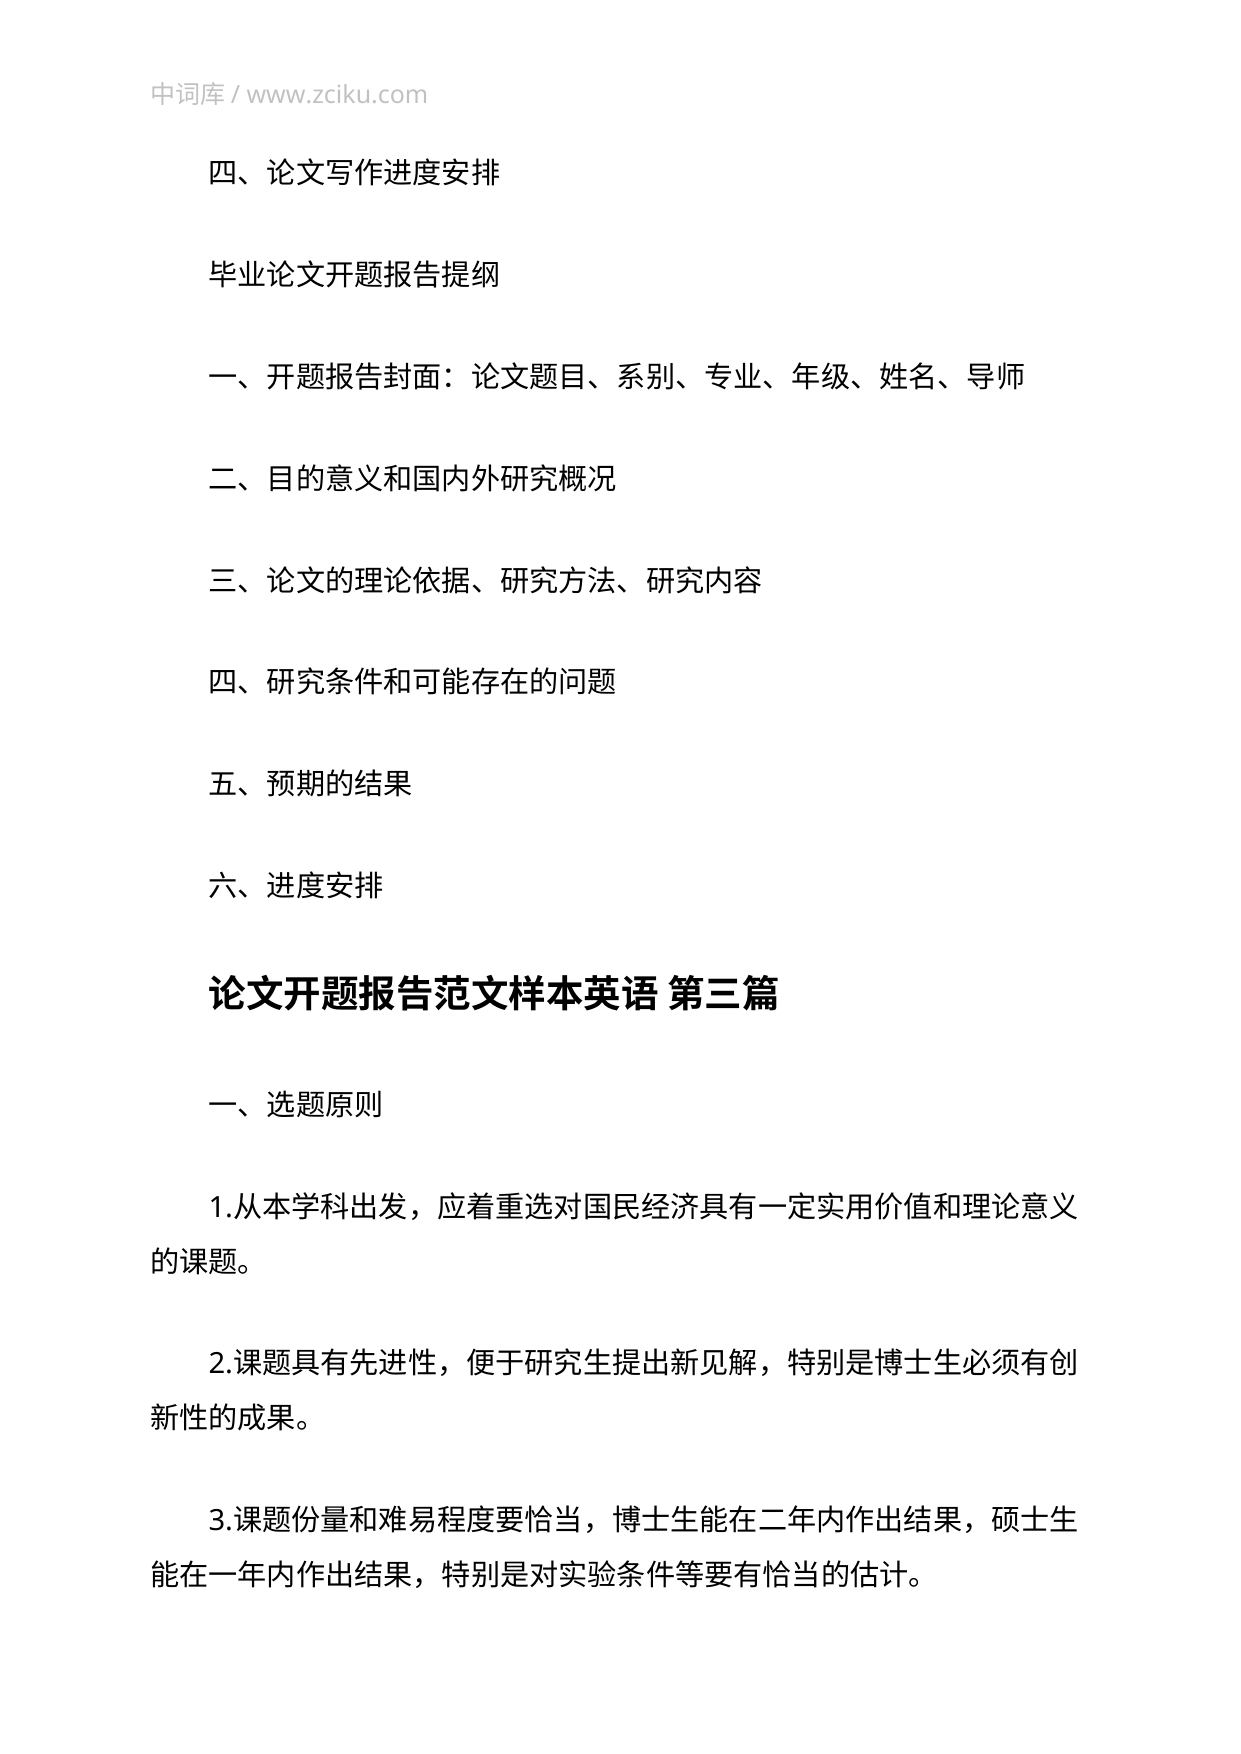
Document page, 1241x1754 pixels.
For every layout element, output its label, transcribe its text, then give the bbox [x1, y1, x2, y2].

text 五、预期的结果 [150, 761, 1090, 803]
text 1.从本学科出发，应着重选对国民经济具有一定实用价值和理论意义的课题。 [150, 1183, 1090, 1281]
text 二、目的意义和国内外研究概况 [150, 455, 1090, 498]
text 3.课题份量和难易程度要恰当，博士生能在二年内作出结果，硕士生能在一年内作出结果，特别是对实验条件等要有恰当的估计。 [150, 1497, 1090, 1594]
text 三、论文的理论依据、研究方法、研究内容 [150, 557, 1090, 599]
text 一、开题报告封面：论文题目、系别、专业、年级、姓名、导师 [150, 353, 1090, 396]
text 2.课题具有先进性，便于研究生提出新见解，特别是博士生必须有创新性的成果。 [150, 1340, 1090, 1437]
text 一、选题原则 [150, 1082, 1090, 1124]
text 论文开题报告范文样本英语 第三篇 [150, 964, 1090, 1018]
text 毕业论文开题报告提纲 [150, 252, 1090, 294]
text 四、研究条件和可能存在的问题 [150, 659, 1090, 701]
text 六、进度安排 [150, 862, 1090, 905]
text 四、论文写作进度安排 [150, 150, 1090, 192]
